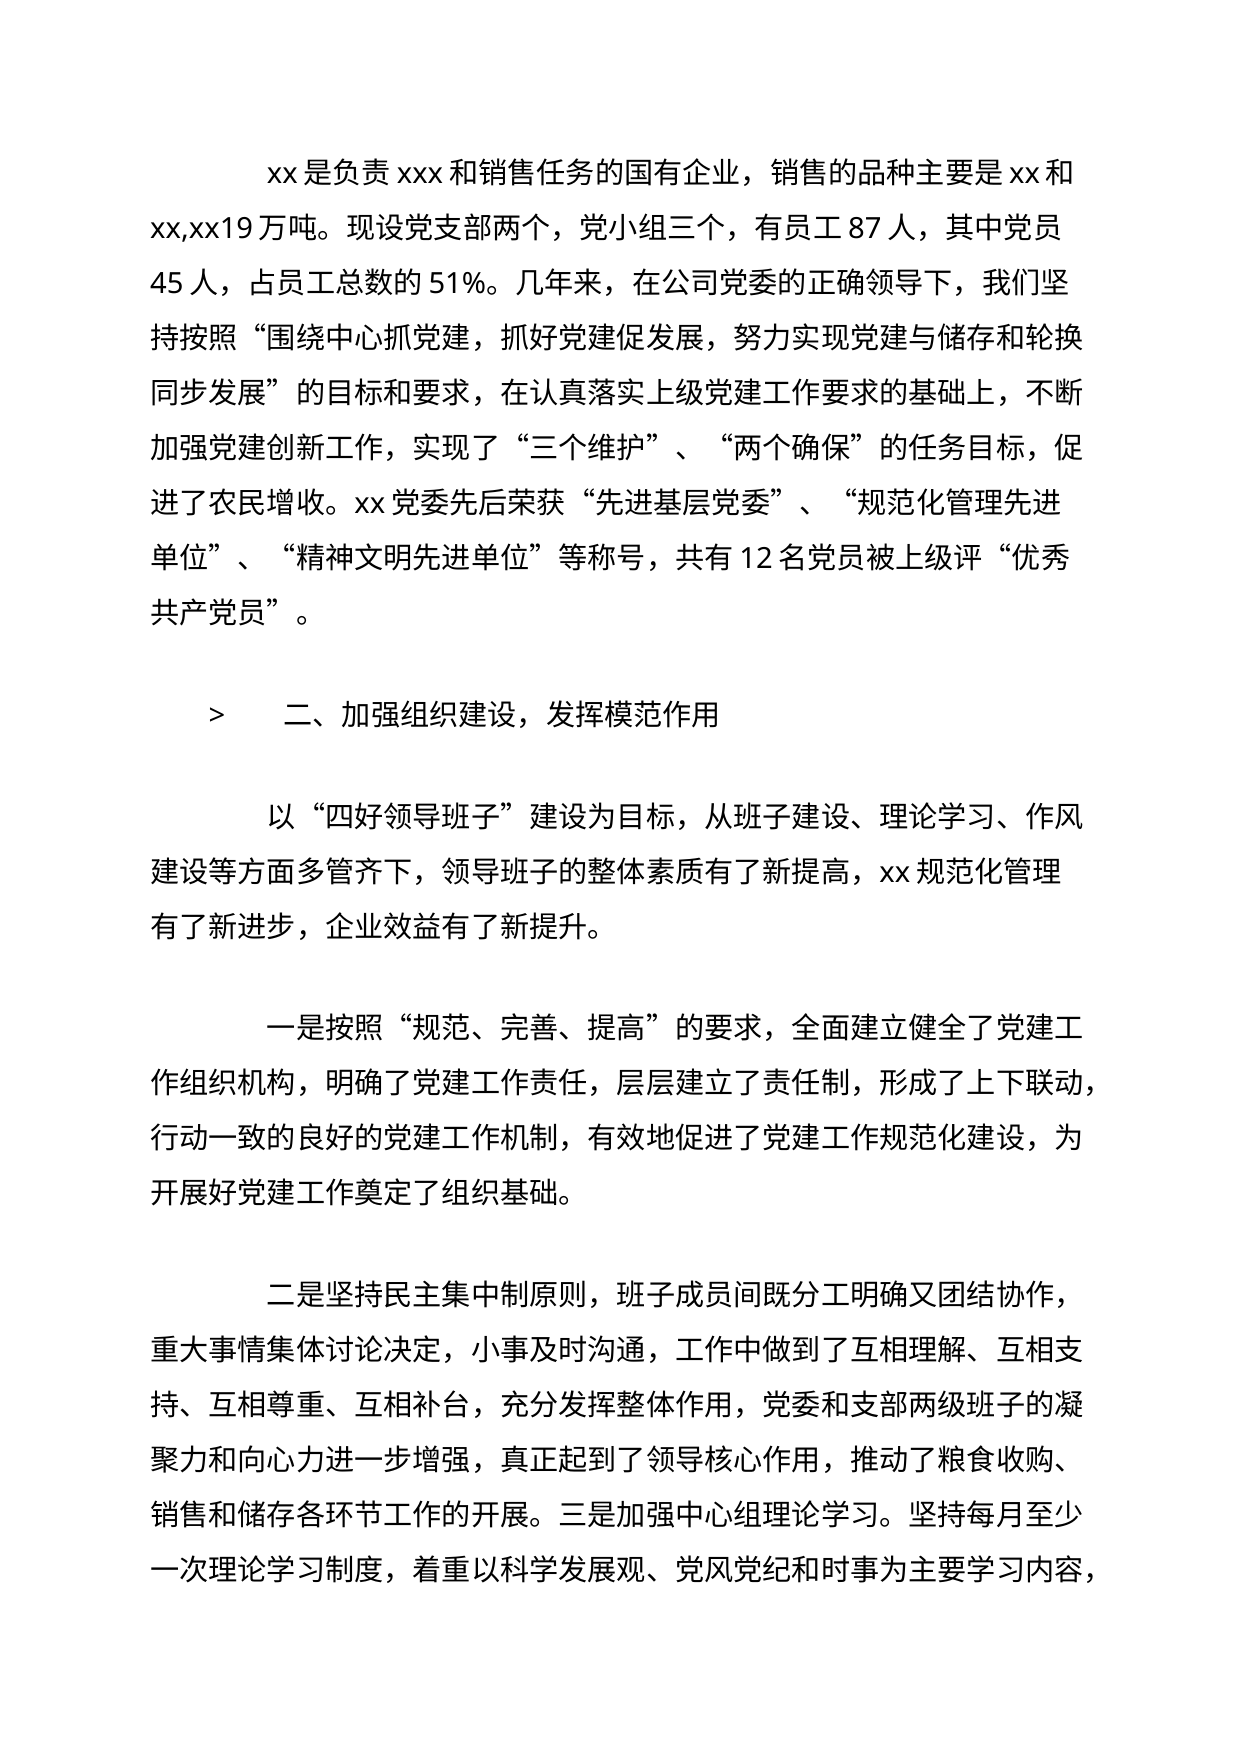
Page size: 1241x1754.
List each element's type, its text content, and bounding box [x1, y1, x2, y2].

text 一是按照“规范、完善、提高”的要求，全面建立健全了党建工作组织机构，明确了党建工作责任，层层建立了责任制，形成了上下联动，行动一致的良好的党建工作机制，有效地促进了党建工作规范化建设，为开展好党建工作奠定了组织基础。 [150, 1005, 1090, 1212]
text > 二、加强组织建设，发挥模范作用 [150, 691, 1090, 734]
text 以“四好领导班子”建设为目标，从班子建设、理论学习、作风建设等方面多管齐下，领导班子的整体素质有了新提高，xx规范化管理有了新进步，企业效益有了新提升。 [150, 793, 1090, 946]
text xx是负责xxx和销售任务的国有企业，销售的品种主要是xx和xx,xx19万吨。现设党支部两个，党小组三个，有员工87人，其中党员45人，占员工总数的51%。几年来，在公司党委的正确领导下，我们坚持按照“围绕中心抓党建，抓好党建促发展，努力实现党建与储存和轮换同步发展”的目标和要求，在认真落实上级党建工作要求的基础上，不断加强党建创新工作，实现了“三个维护”、“两个确保”的任务目标，促进了农民增收。xx党委先后荣获“先进基层党委”、“规范化管理先进单位”、“精神文明先进单位”等称号，共有12名党员被上级评“优秀共产党员”。 [150, 150, 1090, 632]
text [150, 1272, 1090, 1588]
